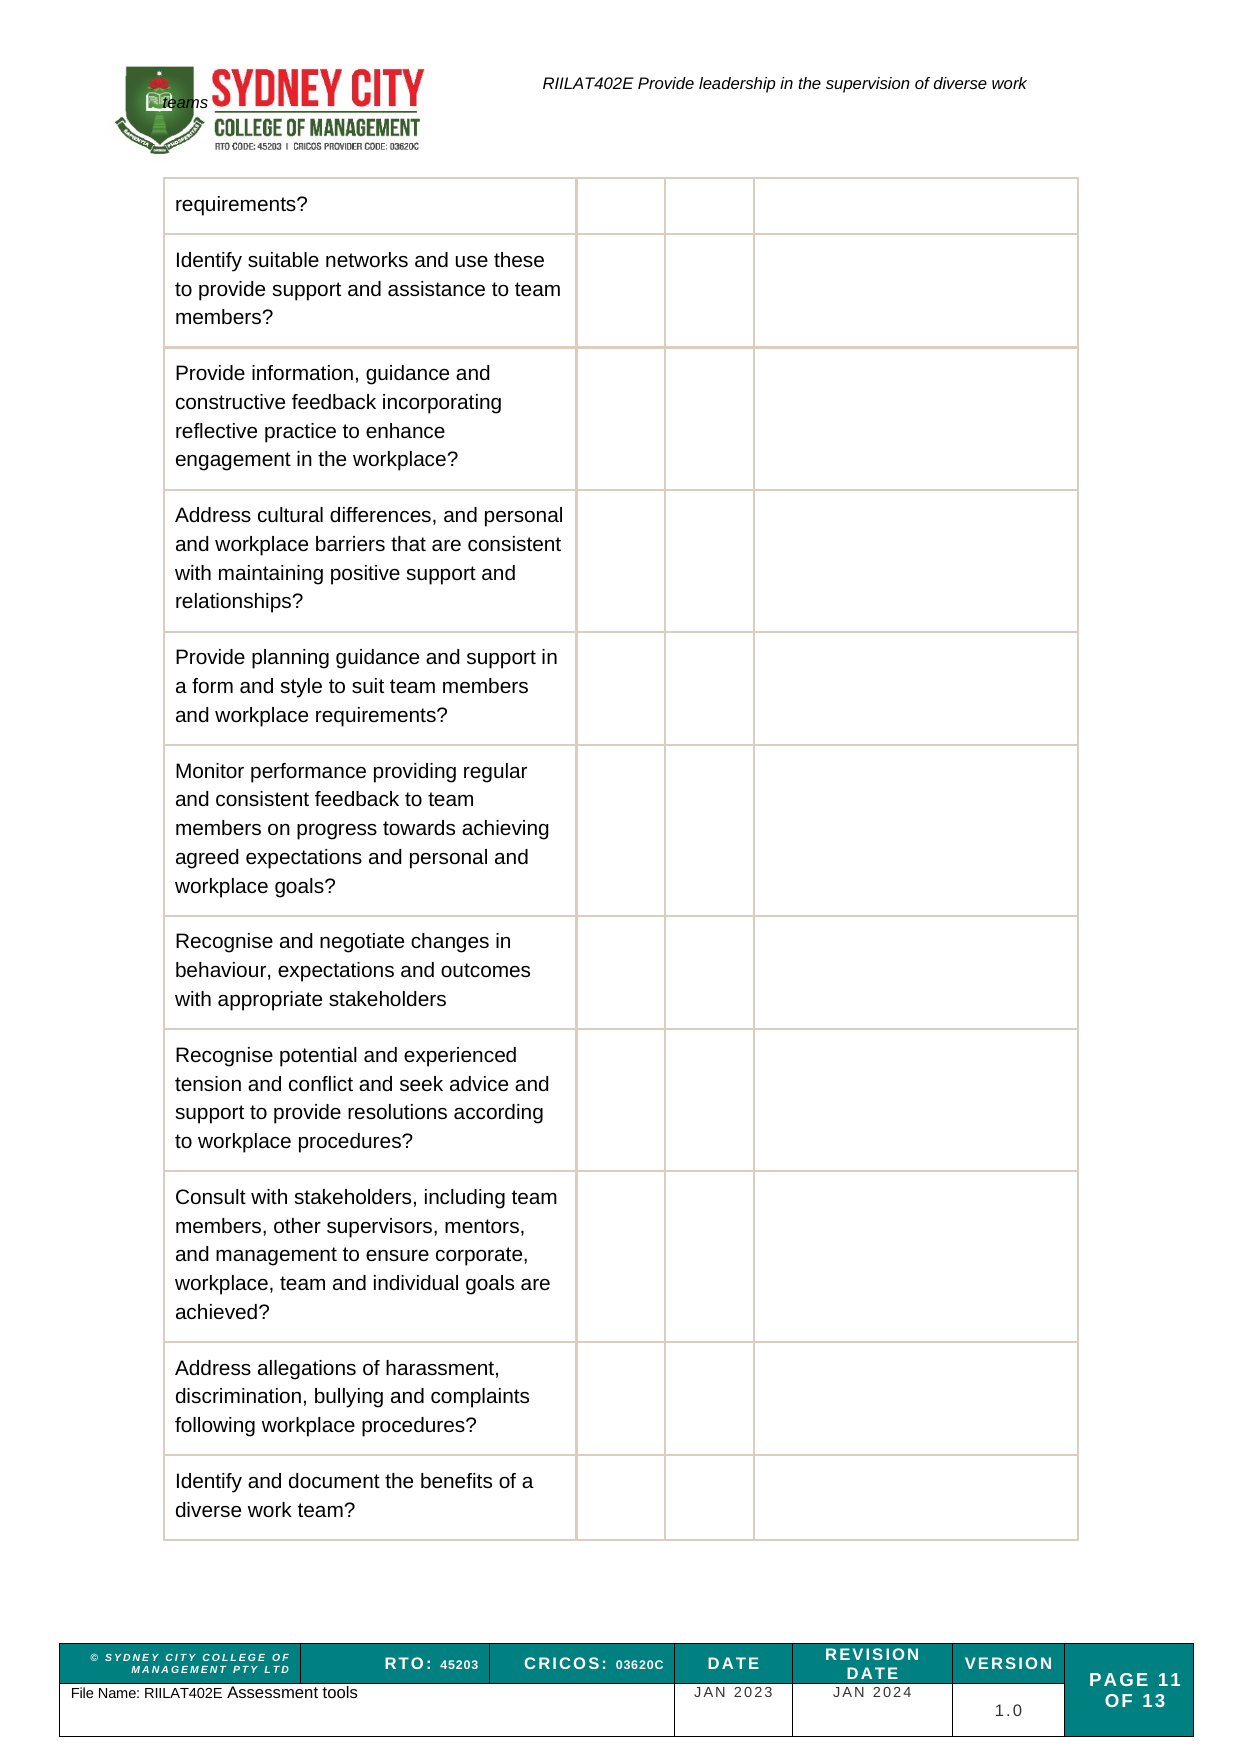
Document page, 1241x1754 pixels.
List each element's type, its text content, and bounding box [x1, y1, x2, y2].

table_cell [578, 349, 664, 488]
table_cell Identify and document the benefits of a diverse work team? [165, 1456, 575, 1539]
table_cell [666, 633, 753, 744]
table_cell At the presentation, applied at least two behaviours that meet Code of Conduct requirements? [165, 179, 575, 233]
table_cell [578, 491, 664, 631]
table_cell Provide information, guidance and constructive feedback incorporating reflective practice to enhance engagement in the workplace? [165, 349, 575, 488]
table_cell [666, 1343, 753, 1454]
table_cell [666, 746, 753, 915]
table_cell [755, 1456, 1077, 1539]
table_cell [666, 179, 753, 233]
table_cell Provide planning guidance and support in a form and style to suit team members and workplace requirements? [165, 633, 575, 744]
table_cell Address cultural differences, and personal and workplace barriers that are consistent with maintaining positive support and relationships? [165, 491, 575, 631]
table_cell [578, 633, 664, 744]
table_cell [578, 235, 664, 346]
table_cell [755, 1343, 1077, 1454]
table_cell [755, 1172, 1077, 1341]
table_cell [755, 235, 1077, 346]
table_cell [578, 1456, 664, 1539]
table_cell [578, 1030, 664, 1170]
table_cell [755, 349, 1077, 488]
table_cell Recognise and negotiate changes in behaviour, expectations and outcomes with appropriate stakeholders [165, 917, 575, 1028]
table_cell Recognise potential and experienced tension and conflict and seek advice and support to provide resolutions according to workplace procedures? [165, 1030, 575, 1170]
table_cell [578, 917, 664, 1028]
table_cell [666, 917, 753, 1028]
table_cell Consult with stakeholders, including team members, other supervisors, mentors, and management to ensure corporate, workplace, team and individual goals are achieved? [165, 1172, 575, 1341]
table_cell [578, 1172, 664, 1341]
table_cell [666, 491, 753, 631]
table_cell [666, 1172, 753, 1341]
table_cell [755, 746, 1077, 915]
table_cell [755, 917, 1077, 1028]
table_cell [666, 349, 753, 488]
table_cell [755, 179, 1077, 233]
table_cell [666, 235, 753, 346]
table_cell [578, 746, 664, 915]
table_cell Identify suitable networks and use these to provide support and assistance to team members? [165, 235, 575, 346]
table_cell Monitor performance providing regular and consistent feedback to team members on progress towards achieving agreed expectations and personal and workplace goals? [165, 746, 575, 915]
table_cell [578, 179, 664, 233]
table_cell [755, 491, 1077, 631]
table_cell [755, 1030, 1077, 1170]
table_cell [578, 1343, 664, 1454]
table_cell [666, 1030, 753, 1170]
table_cell Address allegations of harassment, discrimination, bullying and complaints following workplace procedures? [165, 1343, 575, 1454]
table_cell [755, 633, 1077, 744]
table_cell [666, 1456, 753, 1539]
picture [84, 42, 442, 178]
